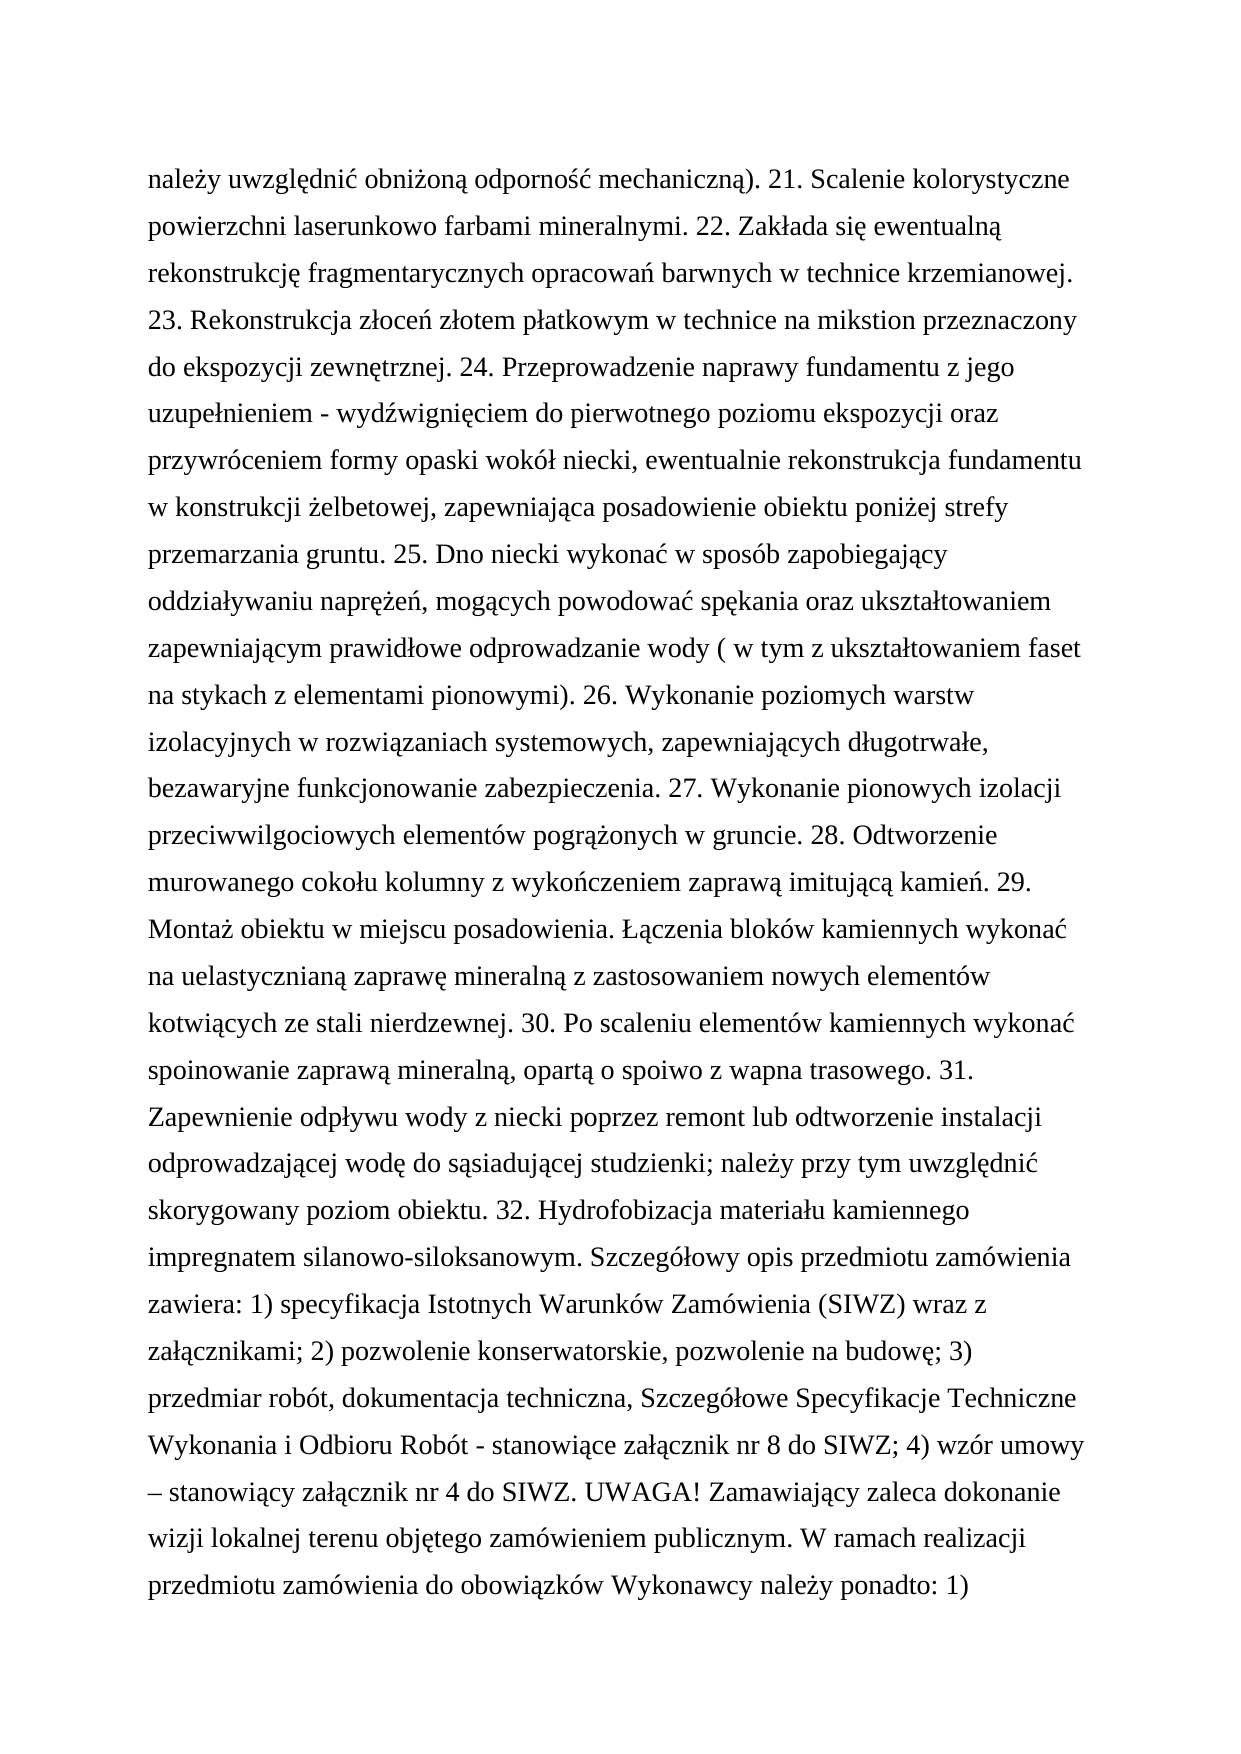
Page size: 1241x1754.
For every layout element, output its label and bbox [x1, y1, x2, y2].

text [148, 148, 1093, 1601]
